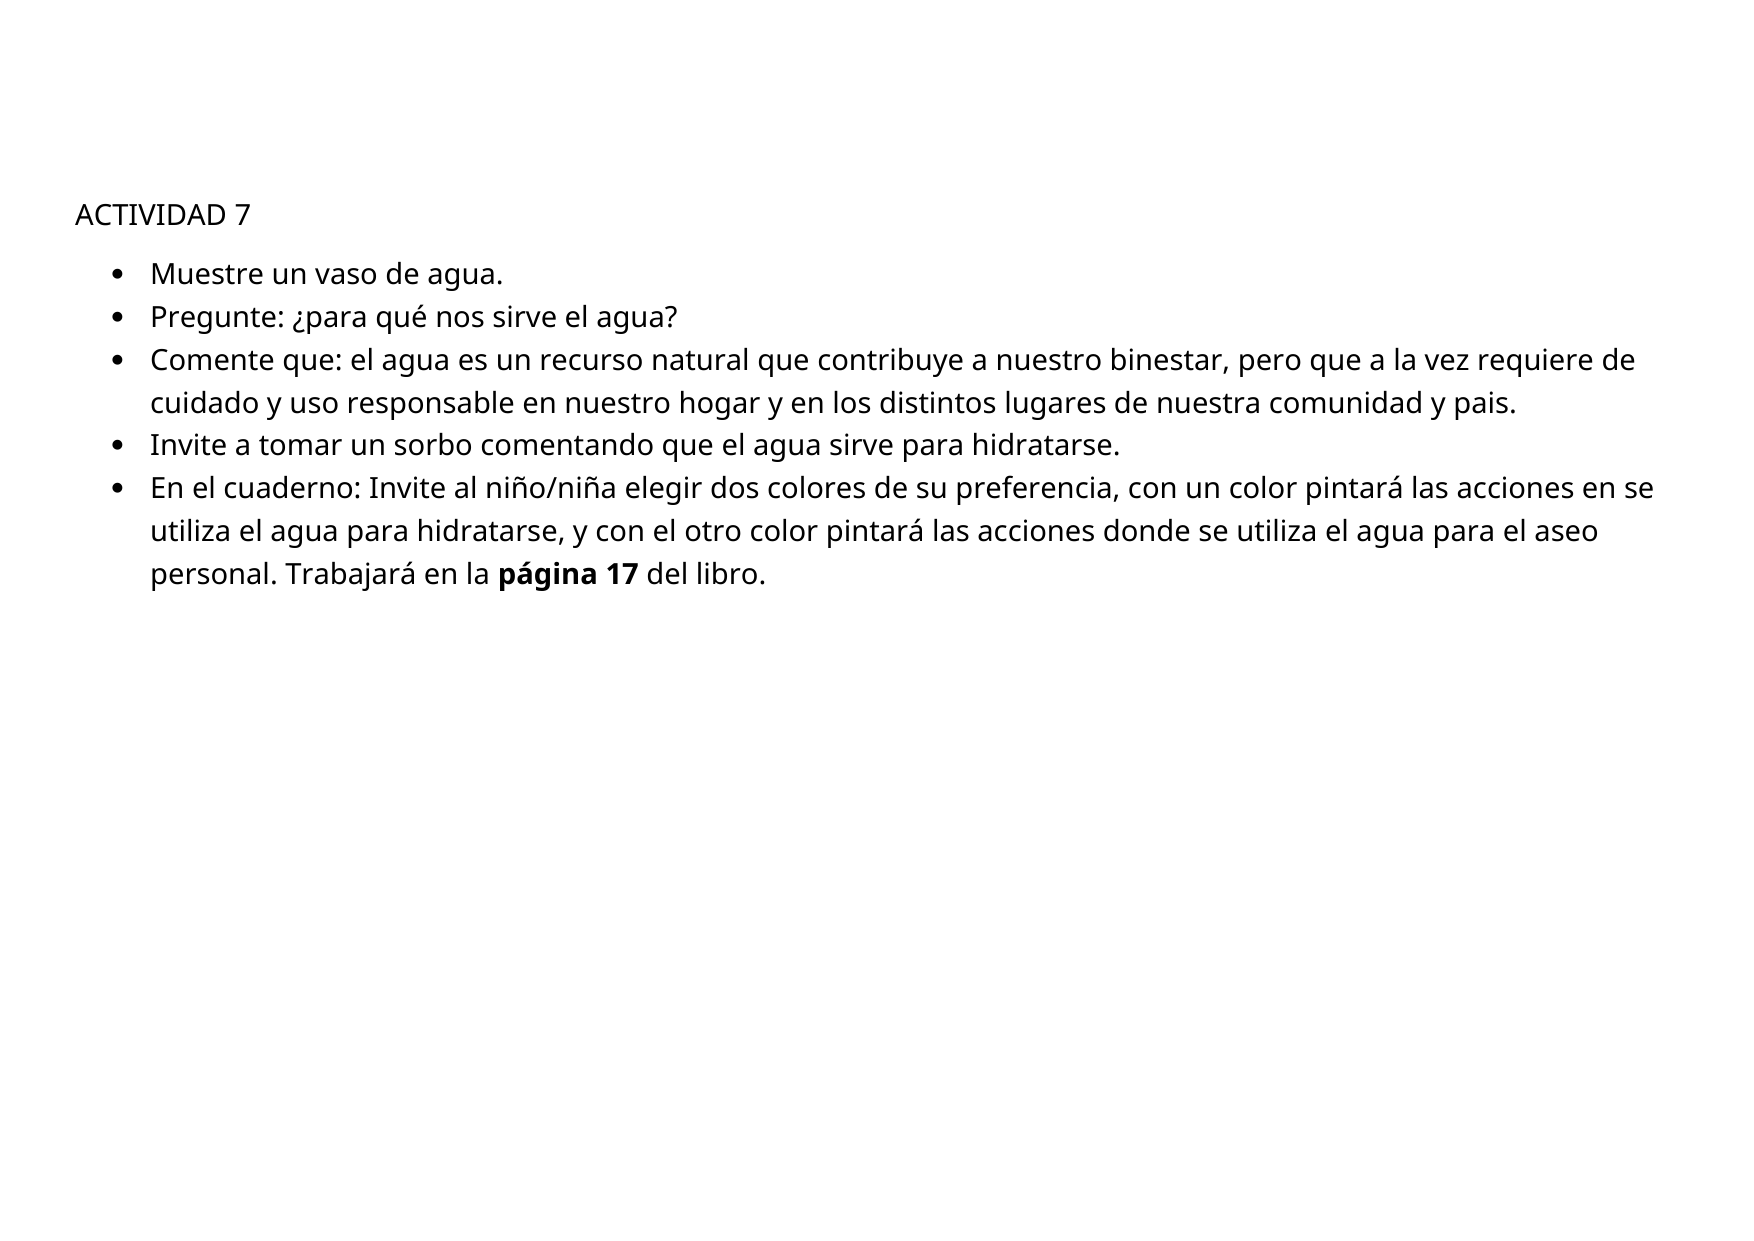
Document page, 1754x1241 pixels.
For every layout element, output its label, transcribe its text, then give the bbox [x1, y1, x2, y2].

list Pregunte: ¿para qué nos sirve el agua? [112, 296, 1679, 336]
list Invite a tomar un sorbo comentando que el agua sirve para hidratarse. [112, 425, 1679, 464]
list Comente que: el agua es un recurso natural que contribuye a nuestro binestar, pero que a la vez requiere de cuidado y uso responsable en nuestro hogar y en los distintos lugares de nuestra comunidad y pais. [112, 339, 1679, 422]
list En el cuaderno: Invite al niño/niña elegir dos colores de su preferencia, con un color pintará las acciones en se utiliza el agua para hidratarse, y con el otro color pintará las acciones donde se utiliza el agua para el aseo personal. Trabajará en la página 17 del libro. [112, 467, 1679, 593]
list Muestre un vaso de agua. [112, 253, 1679, 293]
text ACTIVIDAD 7 [75, 194, 1679, 234]
